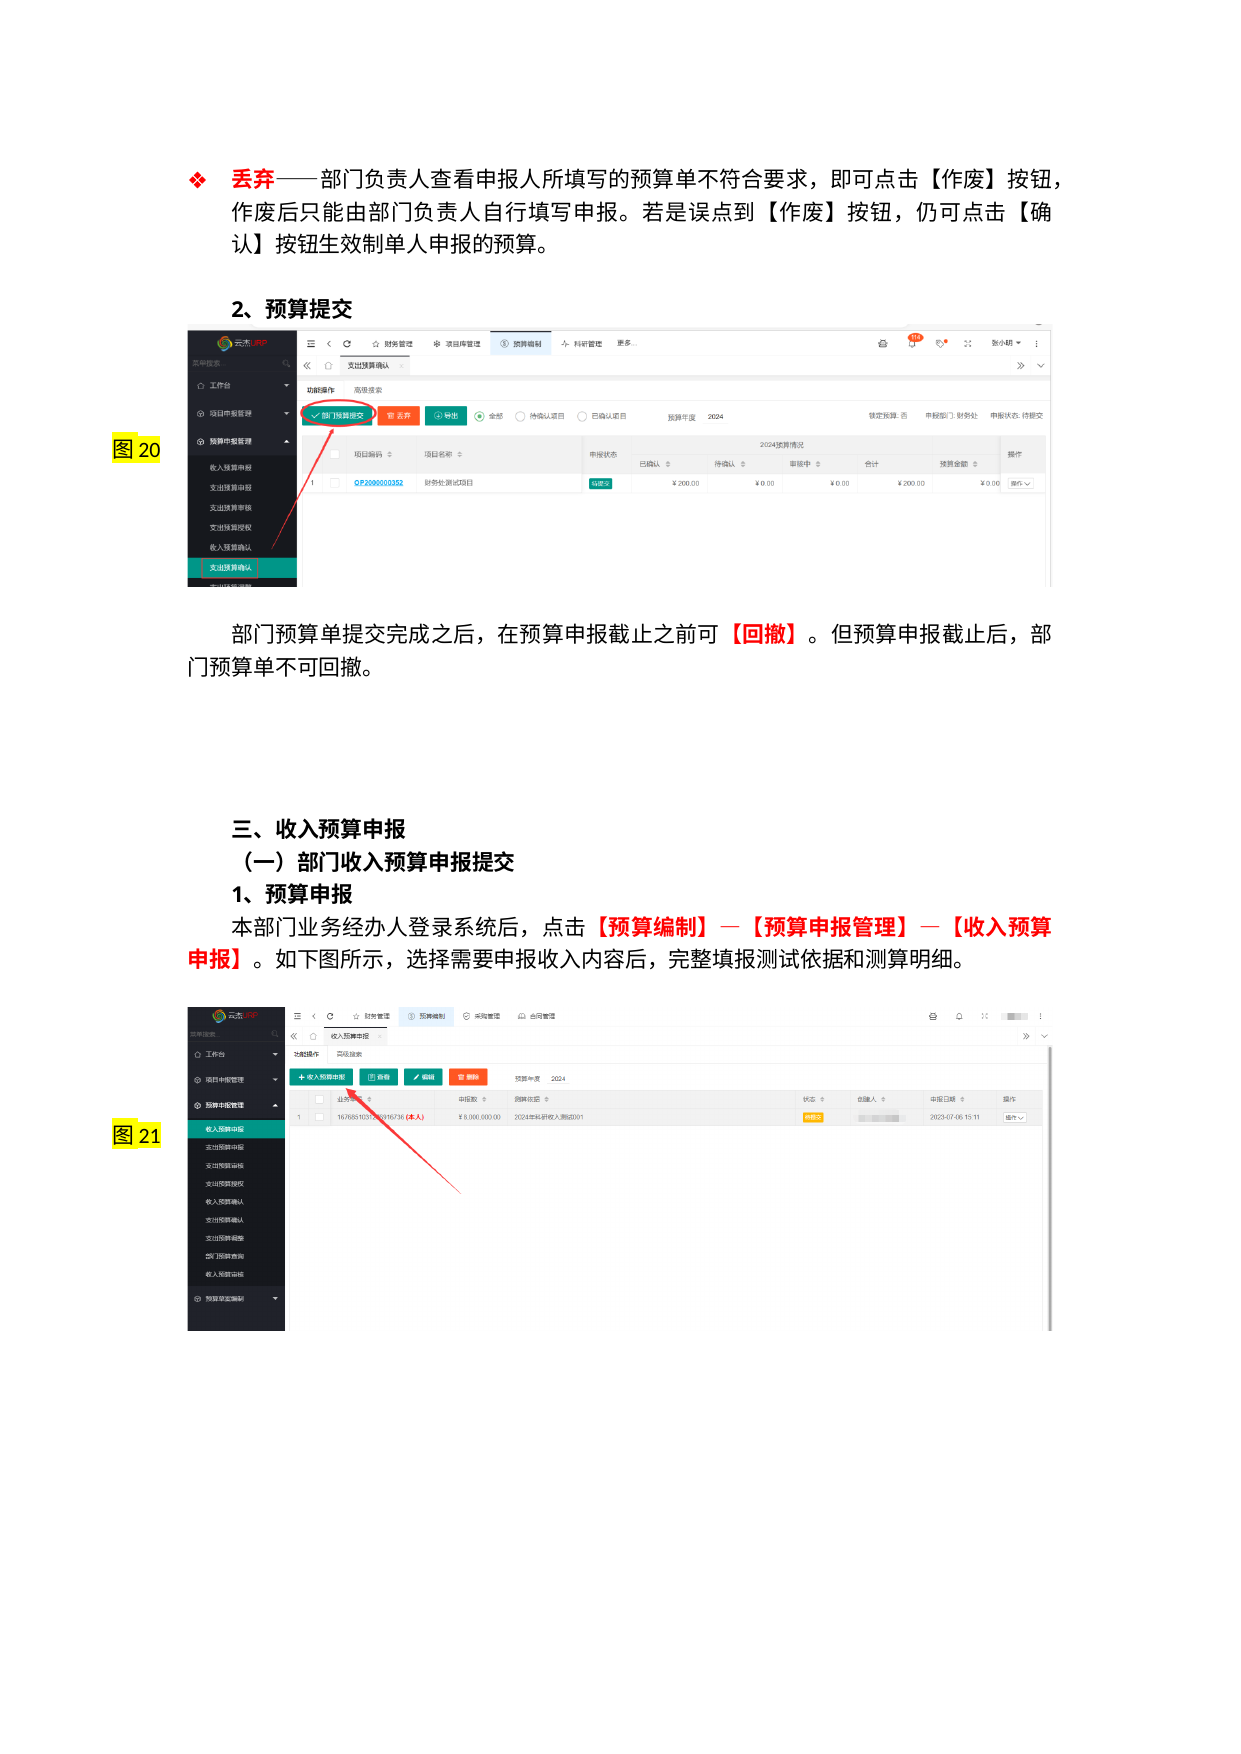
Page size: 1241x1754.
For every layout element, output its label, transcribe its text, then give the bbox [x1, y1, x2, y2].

list 2、预算提交 [187, 292, 1053, 324]
list 本部门业务经办人登录系统后，点击【预算编制】—【预算申报管理】—【收入预算申报】。如下图所示，选择需要申报收入内容后，完整填报测试依据和测算明细。 [187, 909, 1053, 974]
picture [187, 324, 1053, 587]
list （一）部门收入预算申报提交 [187, 844, 1053, 877]
picture [187, 1007, 1053, 1331]
list 丢弃——部门负责人查看申报人所填写的预算单不符合要求，即可点击【作废】按钮，作废后只能由部门负责人自行填写申报。若是误点到【作废】按钮，仍可点击【确认】按钮生效制单人申报的预算。 [187, 162, 1053, 259]
list 1、预算申报 [187, 877, 1053, 909]
list 三、收入预算申报 [187, 812, 1053, 844]
text 部门预算单提交完成之后，在预算申报截止之前可【回撤】。但预算申报截止后，部门预算单不可回撤。 [187, 617, 1053, 682]
